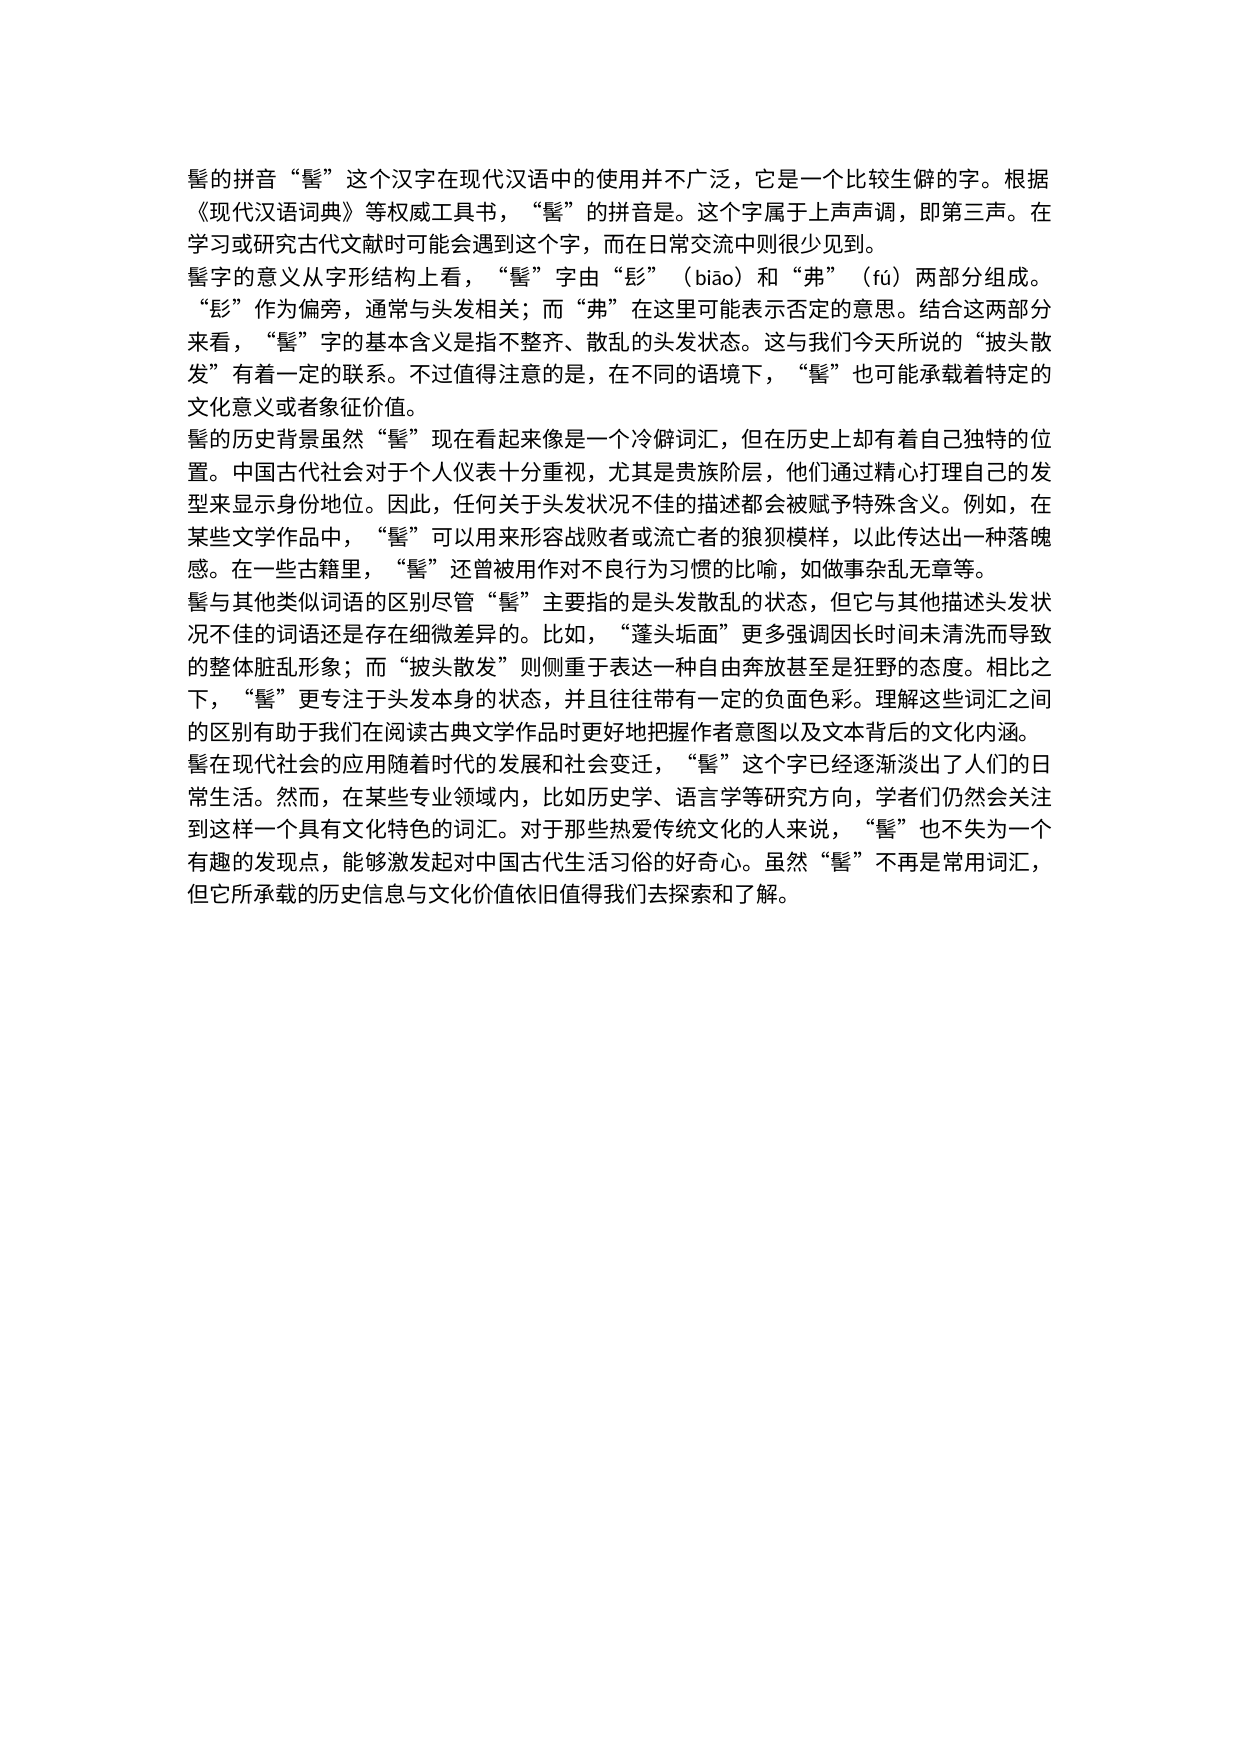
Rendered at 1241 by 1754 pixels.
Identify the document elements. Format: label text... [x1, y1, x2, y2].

text 髺字的意义从字形结构上看，“髺”字由“髟”（biāo）和“弗”（fú）两部分组成。“髟”作为偏旁，通常与头发相关；而“弗”在这里可能表示否定的意思。结合这两部分来看，“髺”字的基本含义是指不整齐、散乱的头发状态。这与我们今天所说的“披头散发”有着一定的联系。不过值得注意的是，在不同的语境下，“髺”也可能承载着特定的文化意义或者象征价值。 [187, 259, 1053, 422]
text 髺的拼音“髺”这个汉字在现代汉语中的使用并不广泛，它是一个比较生僻的字。根据《现代汉语词典》等权威工具书，“髺”的拼音是。这个字属于上声声调，即第三声。在学习或研究古代文献时可能会遇到这个字，而在日常交流中则很少见到。 [187, 162, 1053, 259]
text 髺在现代社会的应用随着时代的发展和社会变迁，“髺”这个字已经逐渐淡出了人们的日常生活。然而，在某些专业领域内，比如历史学、语言学等研究方向，学者们仍然会关注到这样一个具有文化特色的词汇。对于那些热爱传统文化的人来说，“髺”也不失为一个有趣的发现点，能够激发起对中国古代生活习俗的好奇心。虽然“髺”不再是常用词汇，但它所承载的历史信息与文化价值依旧值得我们去探索和了解。 [187, 747, 1053, 909]
text 髺的历史背景虽然“髺”现在看起来像是一个冷僻词汇，但在历史上却有着自己独特的位置。中国古代社会对于个人仪表十分重视，尤其是贵族阶层，他们通过精心打理自己的发型来显示身份地位。因此，任何关于头发状况不佳的描述都会被赋予特殊含义。例如，在某些文学作品中，“髺”可以用来形容战败者或流亡者的狼狈模样，以此传达出一种落魄感。在一些古籍里，“髺”还曾被用作对不良行为习惯的比喻，如做事杂乱无章等。 [187, 422, 1053, 584]
text 髺与其他类似词语的区别尽管“髺”主要指的是头发散乱的状态，但它与其他描述头发状况不佳的词语还是存在细微差异的。比如，“蓬头垢面”更多强调因长时间未清洗而导致的整体脏乱形象；而“披头散发”则侧重于表达一种自由奔放甚至是狂野的态度。相比之下，“髺”更专注于头发本身的状态，并且往往带有一定的负面色彩。理解这些词汇之间的区别有助于我们在阅读古典文学作品时更好地把握作者意图以及文本背后的文化内涵。 [187, 584, 1053, 747]
